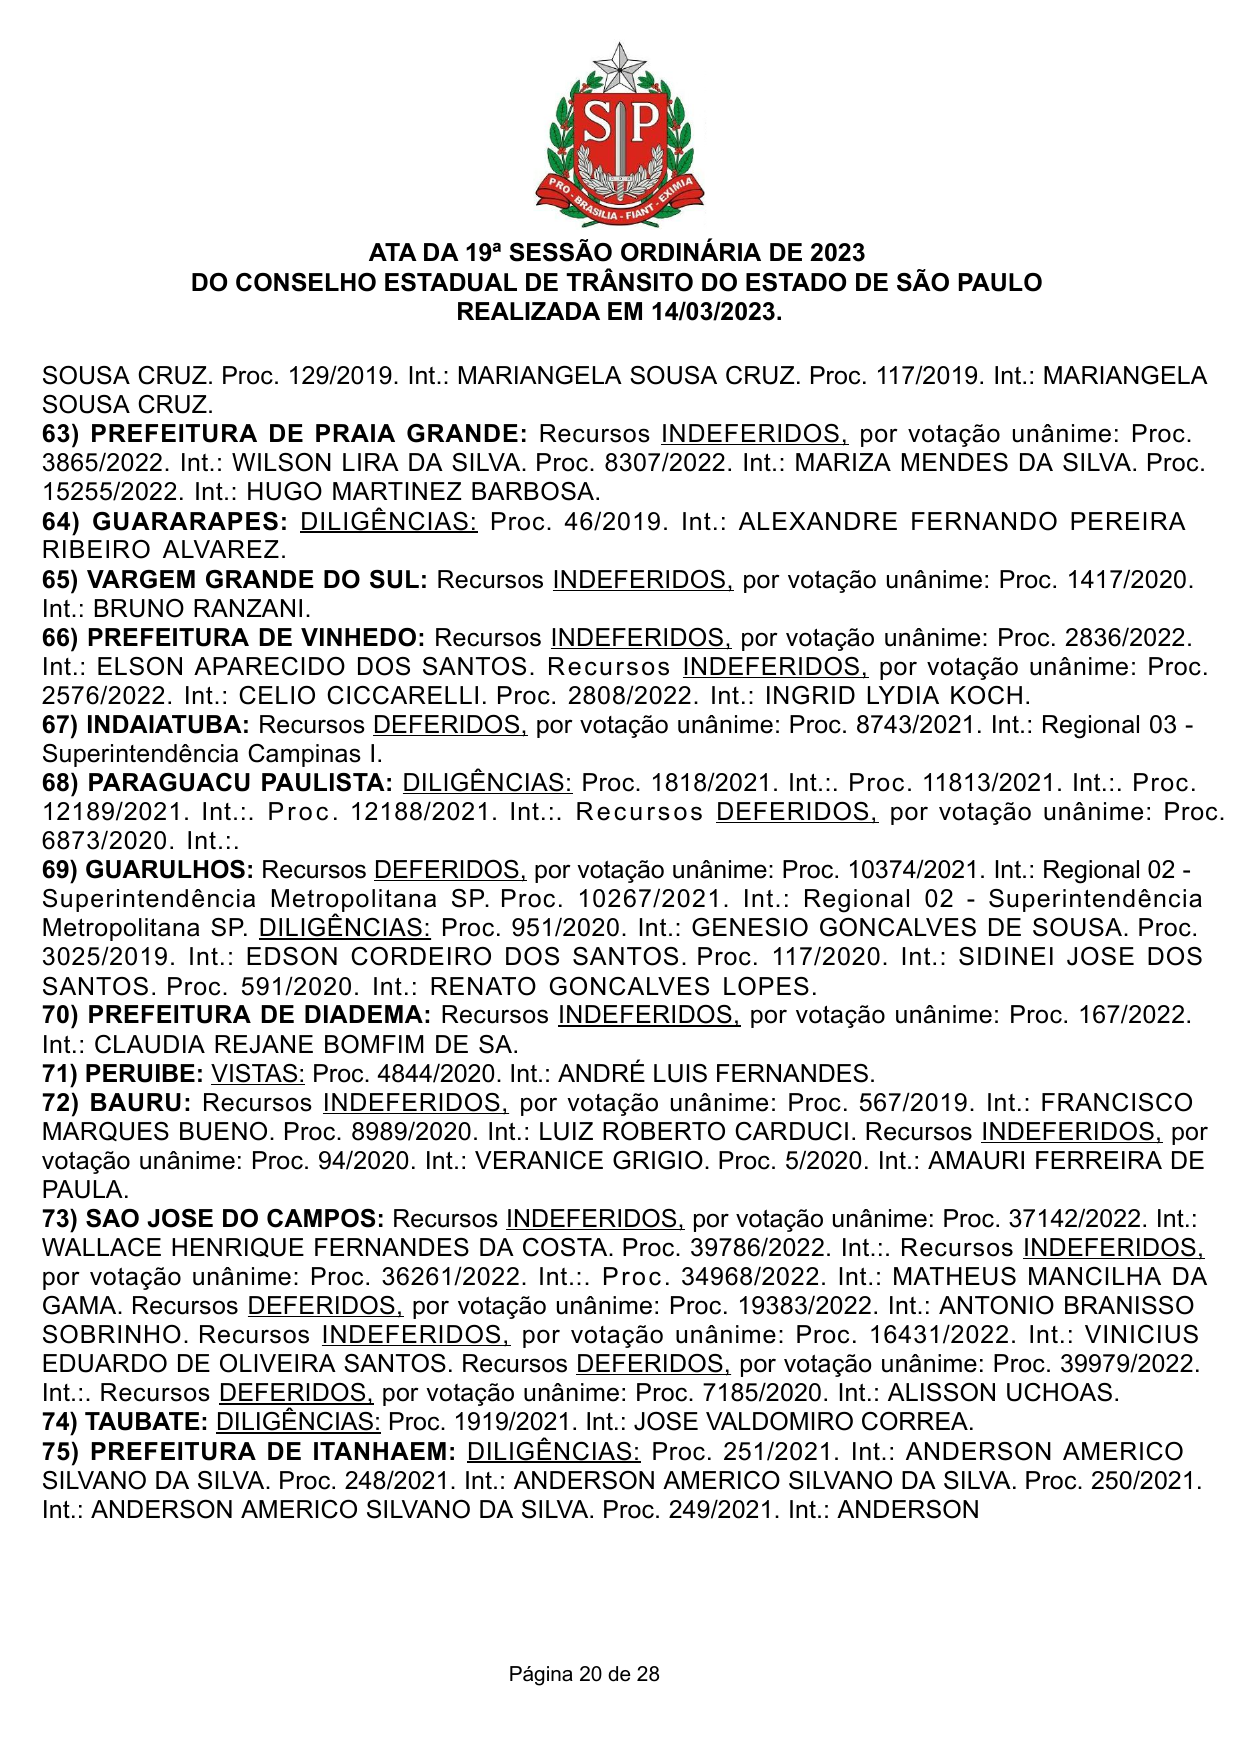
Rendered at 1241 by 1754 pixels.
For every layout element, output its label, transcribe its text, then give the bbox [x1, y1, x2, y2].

list 66) PREFEITURA DE VINHEDO: Recursos INDEFERIDOS, por votação unânime: Proc. 2836/2022. Int.: ELSON APARECIDO DOS SANTOS. Recursos INDEFERIDOS, por votação unânime: Proc. 2576/2022. Int.: CELIO CICCARELLI. Proc. 2808/2022. Int.: INGRID LYDIA KOCH. 67) INDAIATUBA: Recursos DEFERIDOS, por votação unânime: Proc. 8743/2021. Int.: Regional 03 - Superintendência Campinas I. [42, 623, 1230, 768]
list 71) PERUIBE: VISTAS: Proc. 4844/2020. Int.: ANDRÉ LUIS FERNANDES. [42, 1059, 1230, 1088]
list 63) PREFEITURA DE PRAIA GRANDE: Recursos INDEFERIDOS, por votação unânime: Proc. 3865/2022. Int.: WILSON LIRA DA SILVA. Proc. 8307/2022. Int.: MARIZA MENDES DA SILVA. Proc. 15255/2022. Int.: HUGO MARTINEZ BARBOSA. [42, 419, 1230, 507]
list 65) VARGEM GRANDE DO SUL: Recursos INDEFERIDOS, por votação unânime: Proc. 1417/2020. Int.: BRUNO RANZANI. [42, 565, 1206, 623]
list 72) BAURU: Recursos INDEFERIDOS, por votação unânime: Proc. 567/2019. Int.: FRANCISCO MARQUES BUENO. Proc. 8989/2020. Int.: LUIZ ROBERTO CARDUCI. Recursos INDEFERIDOS, por votação unânime: Proc. 94/2020. Int.: VERANICE GRIGIO. Proc. 5/2020. Int.: AMAURI FERREIRA DE PAULA. [42, 1088, 1230, 1204]
list SOUSA CRUZ. Proc. 129/2019. Int.: MARIANGELA SOUSA CRUZ. Proc. 117/2019. Int.: MARIANGELA SOUSA CRUZ. [42, 361, 1230, 419]
list 75) PREFEITURA DE ITANHAEM: DILIGÊNCIAS: Proc. 251/2021. Int.: ANDERSON AMERICO SILVANO DA SILVA. Proc. 248/2021. Int.: ANDERSON AMERICO SILVANO DA SILVA. Proc. 250/2021. Int.: ANDERSON AMERICO SILVANO DA SILVA. Proc. 249/2021. Int.: ANDERSON [42, 1437, 1230, 1524]
list 68) PARAGUACU PAULISTA: DILIGÊNCIAS: Proc. 1818/2021. Int.:. Proc. 11813/2021. Int.:. Proc. 12189/2021. Int.:. Proc. 12188/2021. Int.:. Recursos DEFERIDOS, por votação unânime: Proc. 6873/2020. Int.:. [42, 768, 1230, 855]
list 73) SAO JOSE DO CAMPOS: Recursos INDEFERIDOS, por votação unânime: Proc. 37142/2022. Int.: WALLACE HENRIQUE FERNANDES DA COSTA. Proc. 39786/2022. Int.:. Recursos INDEFERIDOS, por votação unânime: Proc. 36261/2022. Int.:. Proc. 34968/2022. Int.: MATHEUS MANCILHA DA GAMA. Recursos DEFERIDOS, por votação unânime: Proc. 19383/2022. Int.: ANTONIO BRANISSO SOBRINHO. Recursos INDEFERIDOS, por votação unânime: Proc. 16431/2022. Int.: VINICIUS EDUARDO DE OLIVEIRA SANTOS. Recursos DEFERIDOS, por votação unânime: Proc. 39979/2022. Int.:. Recursos DEFERIDOS, por votação unânime: Proc. 7185/2020. Int.: ALISSON UCHOAS. 74) TAUBATE: DILIGÊNCIAS: Proc. 1919/2021. Int.: JOSE VALDOMIRO CORREA. [42, 1204, 1230, 1437]
list Página 20 de 28 [508, 1662, 1230, 1686]
picture [533, 39, 707, 230]
list ATA DA 19ª SESSÃO ORDINÁRIA DE 2023 DO CONSELHO ESTADUAL DE TRÂNSITO DO ESTADO DE SÃO PAULO REALIZADA EM 14/03/2023. [191, 239, 1230, 326]
list 64) GUARARAPES: DILIGÊNCIAS: Proc. 46/2019. Int.: ALEXANDRE FERNANDO PEREIRA RIBEIRO ALVAREZ. [42, 507, 1203, 565]
list 70) PREFEITURA DE DIADEMA: Recursos INDEFERIDOS, por votação unânime: Proc. 167/2022. Int.: CLAUDIA REJANE BOMFIM DE SA. [42, 1001, 1206, 1059]
list 69) GUARULHOS: Recursos DEFERIDOS, por votação unânime: Proc. 10374/2021. Int.: Regional 02 - Superintendência Metropolitana SP. Proc. 10267/2021. Int.: Regional 02 - Superintendência Metropolitana SP. DILIGÊNCIAS: Proc. 951/2020. Int.: GENESIO GONCALVES DE SOUSA. Proc. 3025/2019. Int.: EDSON CORDEIRO DOS SANTOS. Proc. 117/2020. Int.: SIDINEI JOSE DOS SANTOS. Proc. 591/2020. Int.: RENATO GONCALVES LOPES. [42, 855, 1230, 1001]
